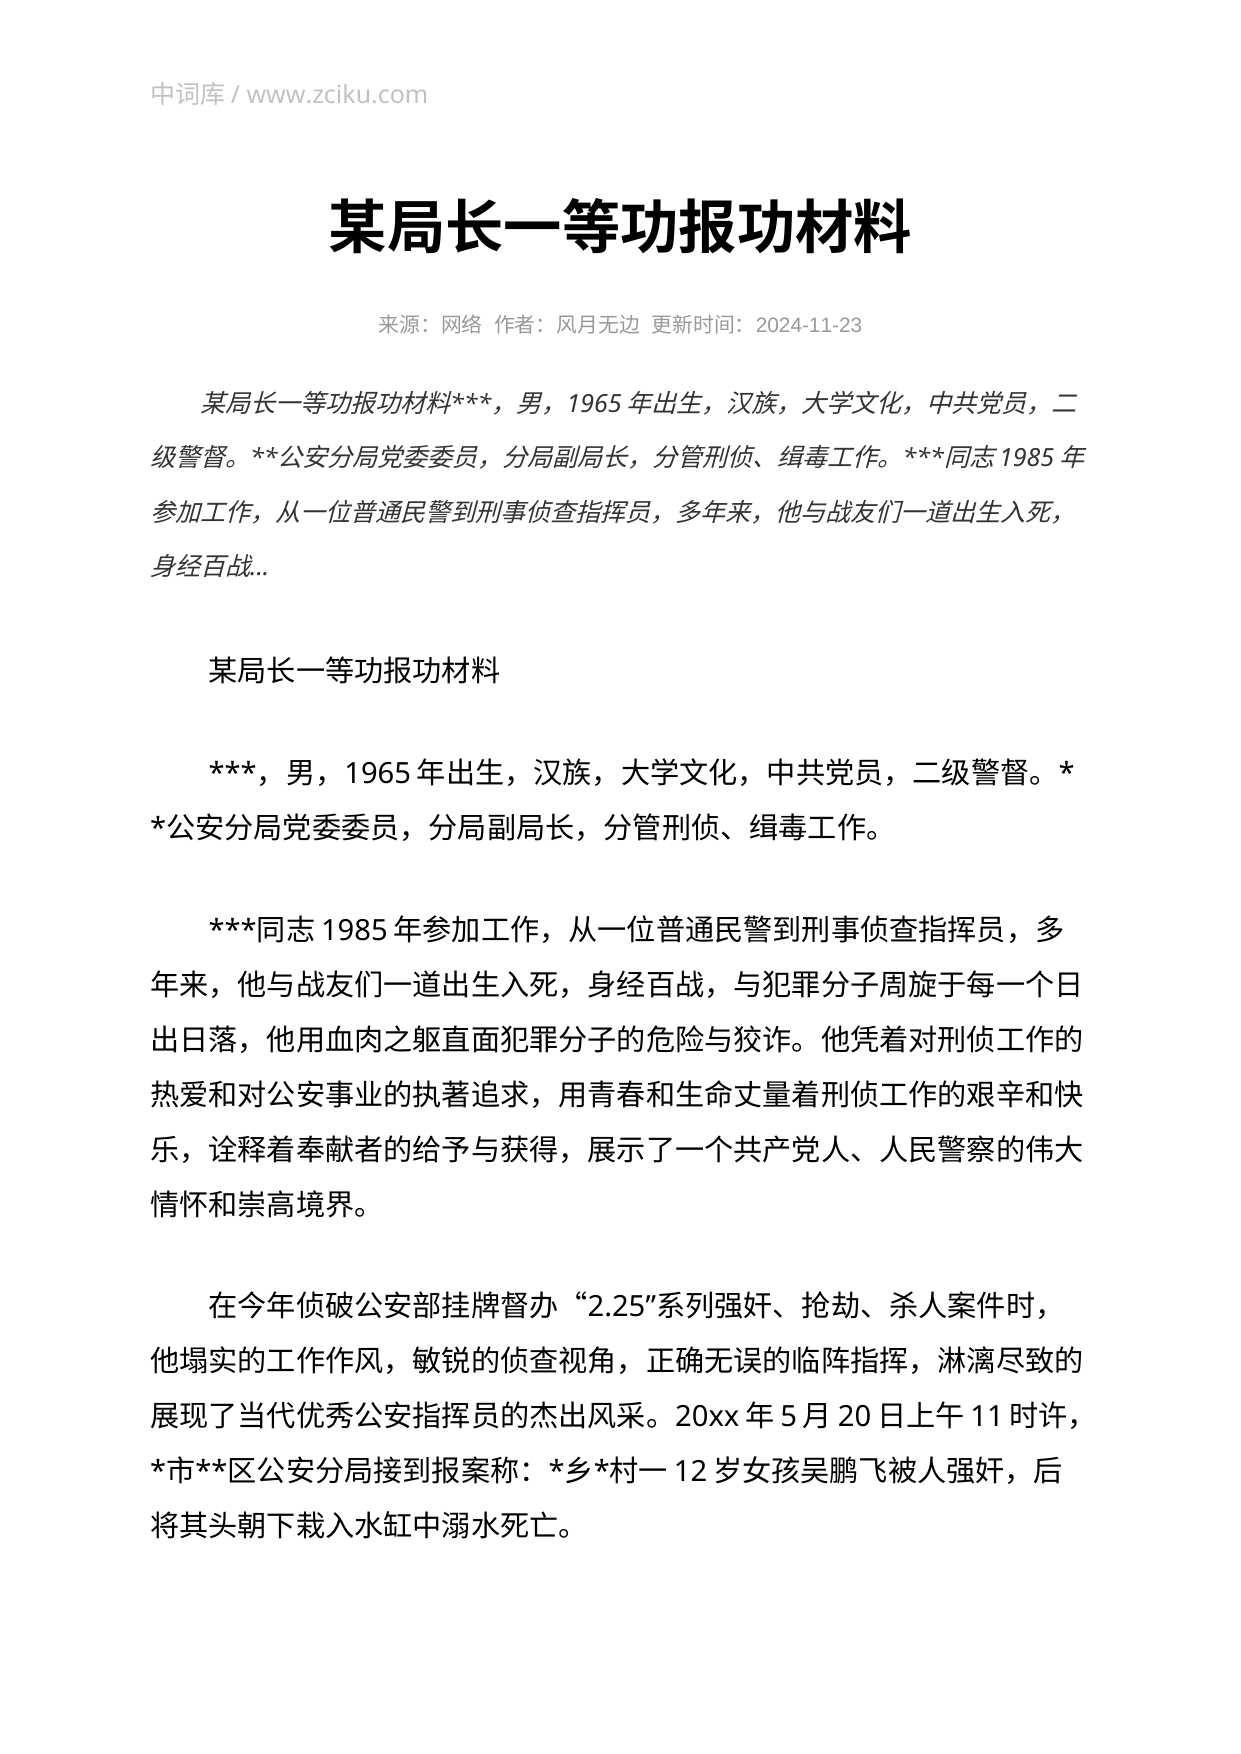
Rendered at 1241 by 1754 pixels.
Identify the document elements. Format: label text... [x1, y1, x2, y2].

text 来源：网络 作者：风月无边 更新时间：2024-11-23 [150, 313, 1090, 337]
text ***同志1985年参加工作，从一位普通民警到刑事侦查指挥员，多年来，他与战友们一道出生入死，身经百战，与犯罪分子周旋于每一个日出日落，他用血肉之躯直面犯罪分子的危险与狡诈。他凭着对刑侦工作的热爱和对公安事业的执著追求，用青春和生命丈量着刑侦工作的艰辛和快乐，诠释着奉献者的给予与获得，展示了一个共产党人、人民警察的伟大情怀和崇高境界。 [150, 907, 1090, 1223]
text ***，男，1965年出生，汉族，大学文化，中共党员，二级警督。**公安分局党委委员，分局副局长，分管刑侦、缉毒工作。 [150, 749, 1090, 847]
subtitle 某局长一等功报功材料 [150, 181, 1090, 266]
text 某局长一等功报功材料***，男，1965年出生，汉族，大学文化，中共党员，二级警督。**公安分局党委委员，分局副局长，分管刑侦、缉毒工作。***同志1985年参加工作，从一位普通民警到刑事侦查指挥员，多年来，他与战友们一道出生入死，身经百战... [150, 383, 1090, 583]
text 某局长一等功报功材料 [150, 648, 1090, 690]
text 在今年侦破公安部挂牌督办“2.25”系列强奸、抢劫、杀人案件时，他塌实的工作作风，敏锐的侦查视角，正确无误的临阵指挥，淋漓尽致的展现了当代优秀公安指挥员的杰出风采。20xx年5月20日上午11时许，*市**区公安分局接到报案称：*乡*村一12岁女孩吴鹏飞被人强奸，后将其头朝下栽入水缸中溺水死亡。 [150, 1283, 1090, 1545]
